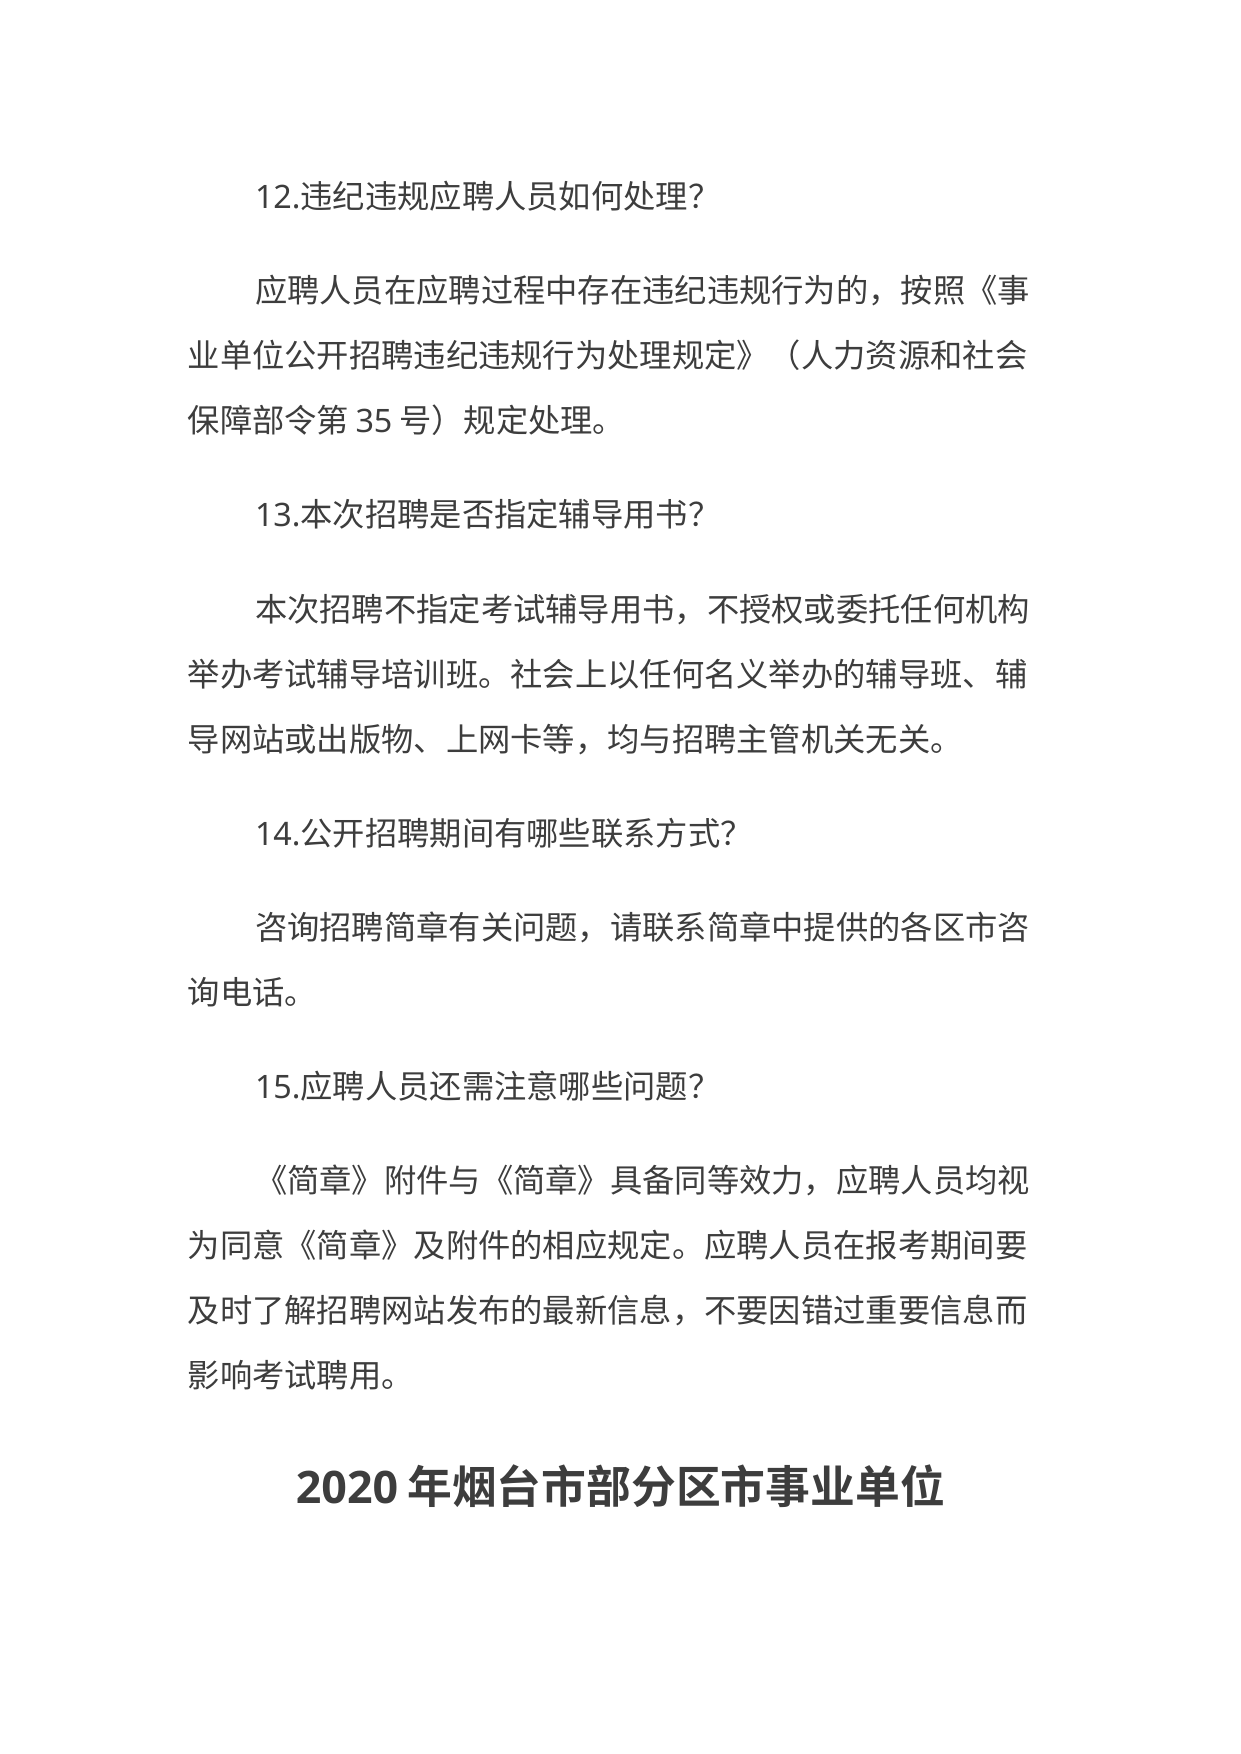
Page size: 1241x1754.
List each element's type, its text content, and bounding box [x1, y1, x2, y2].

text 本次招聘不指定考试辅导用书，不授权或委托任何机构举办考试辅导培训班。社会上以任何名义举办的辅导班、辅导网站或出版物、上网卡等，均与招聘主管机关无关。 [187, 574, 1053, 769]
text 12.违纪违规应聘人员如何处理？ [187, 162, 1053, 227]
text 2020年烟台市部分区市事业单位 [187, 1435, 1053, 1533]
text 《简章》附件与《简章》具备同等效力，应聘人员均视为同意《简章》及附件的相应规定。应聘人员在报考期间要及时了解招聘网站发布的最新信息，不要因错过重要信息而影响考试聘用。 [187, 1146, 1053, 1406]
text 咨询招聘简章有关问题，请联系简章中提供的各区市咨询电话。 [187, 893, 1053, 1023]
text 应聘人员在应聘过程中存在违纪违规行为的，按照《事业单位公开招聘违纪违规行为处理规定》（人力资源和社会保障部令第35号）规定处理。 [187, 256, 1053, 451]
text 15.应聘人员还需注意哪些问题？ [187, 1052, 1053, 1117]
text 13.本次招聘是否指定辅导用书？ [187, 480, 1053, 545]
text 14.公开招聘期间有哪些联系方式？ [187, 799, 1053, 864]
